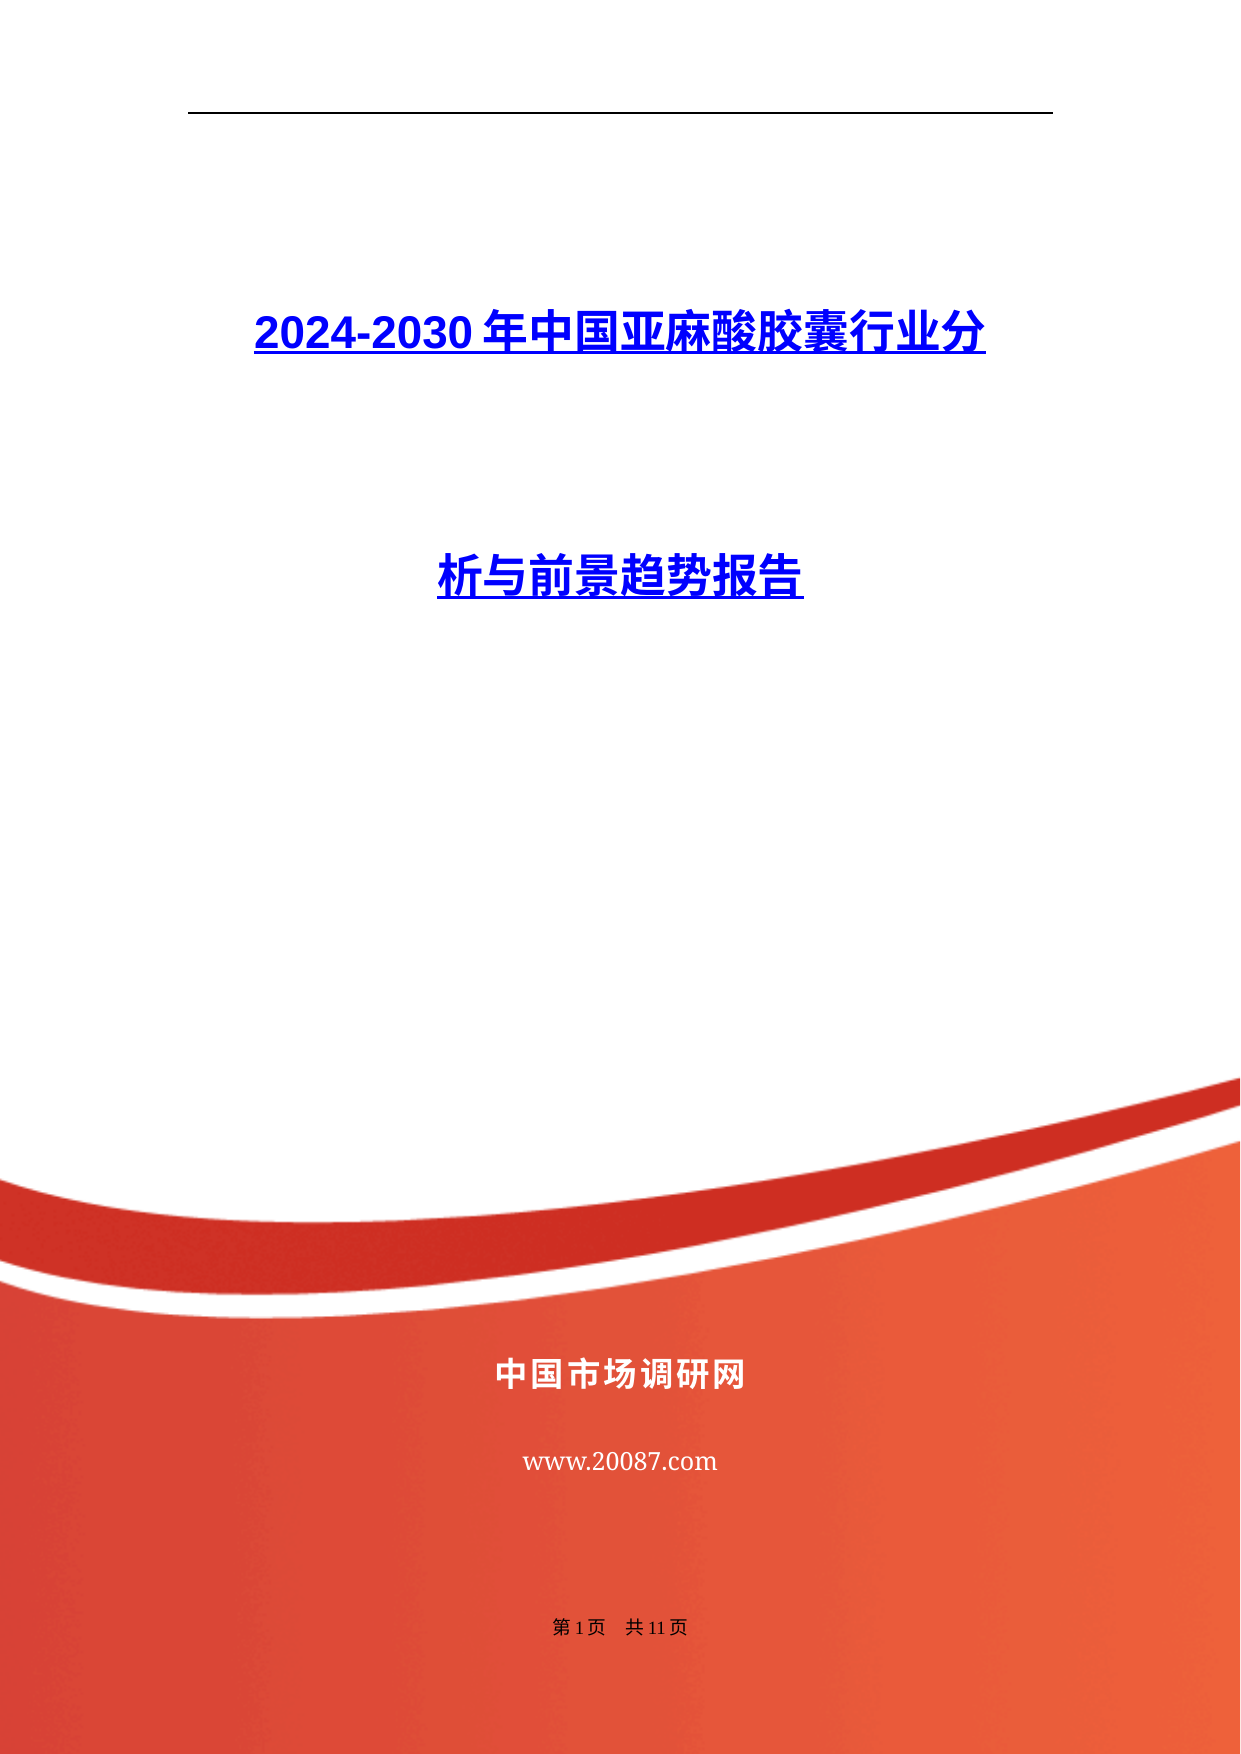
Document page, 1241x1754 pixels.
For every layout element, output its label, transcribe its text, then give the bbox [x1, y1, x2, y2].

text www.20087.com [187, 1428, 1053, 1493]
picture [0, 1006, 1241, 1754]
table_header 2024-2030年中国亚麻酸胶囊行业分析与前景趋势报告 [188, 207, 1053, 773]
subtitle 中国市场调研网 [187, 1339, 1053, 1404]
